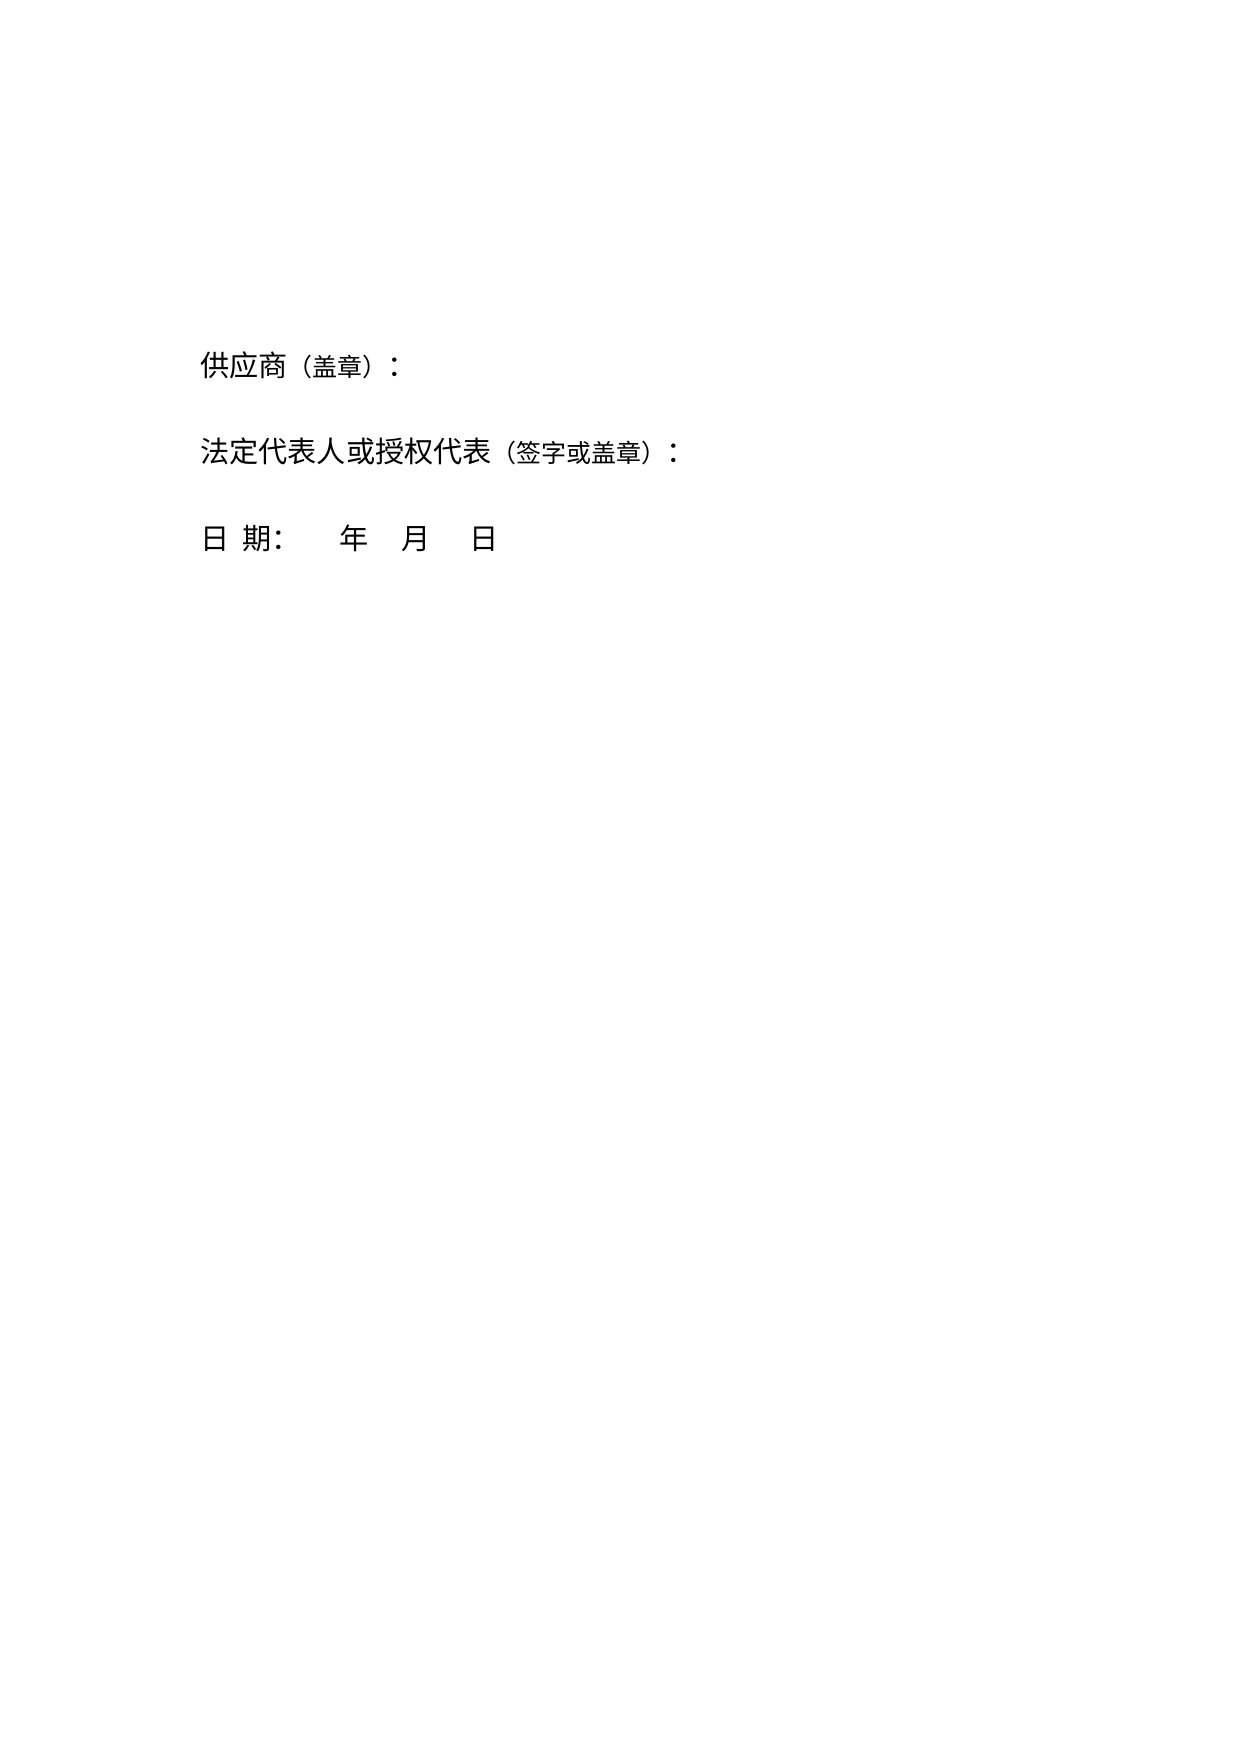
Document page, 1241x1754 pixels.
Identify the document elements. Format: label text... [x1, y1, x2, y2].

text 供应商（盖章）： [144, 332, 1085, 397]
text 日 期： 年 月 日 [144, 504, 1085, 569]
text 法定代表人或授权代表（签字或盖章）： [144, 418, 1085, 483]
